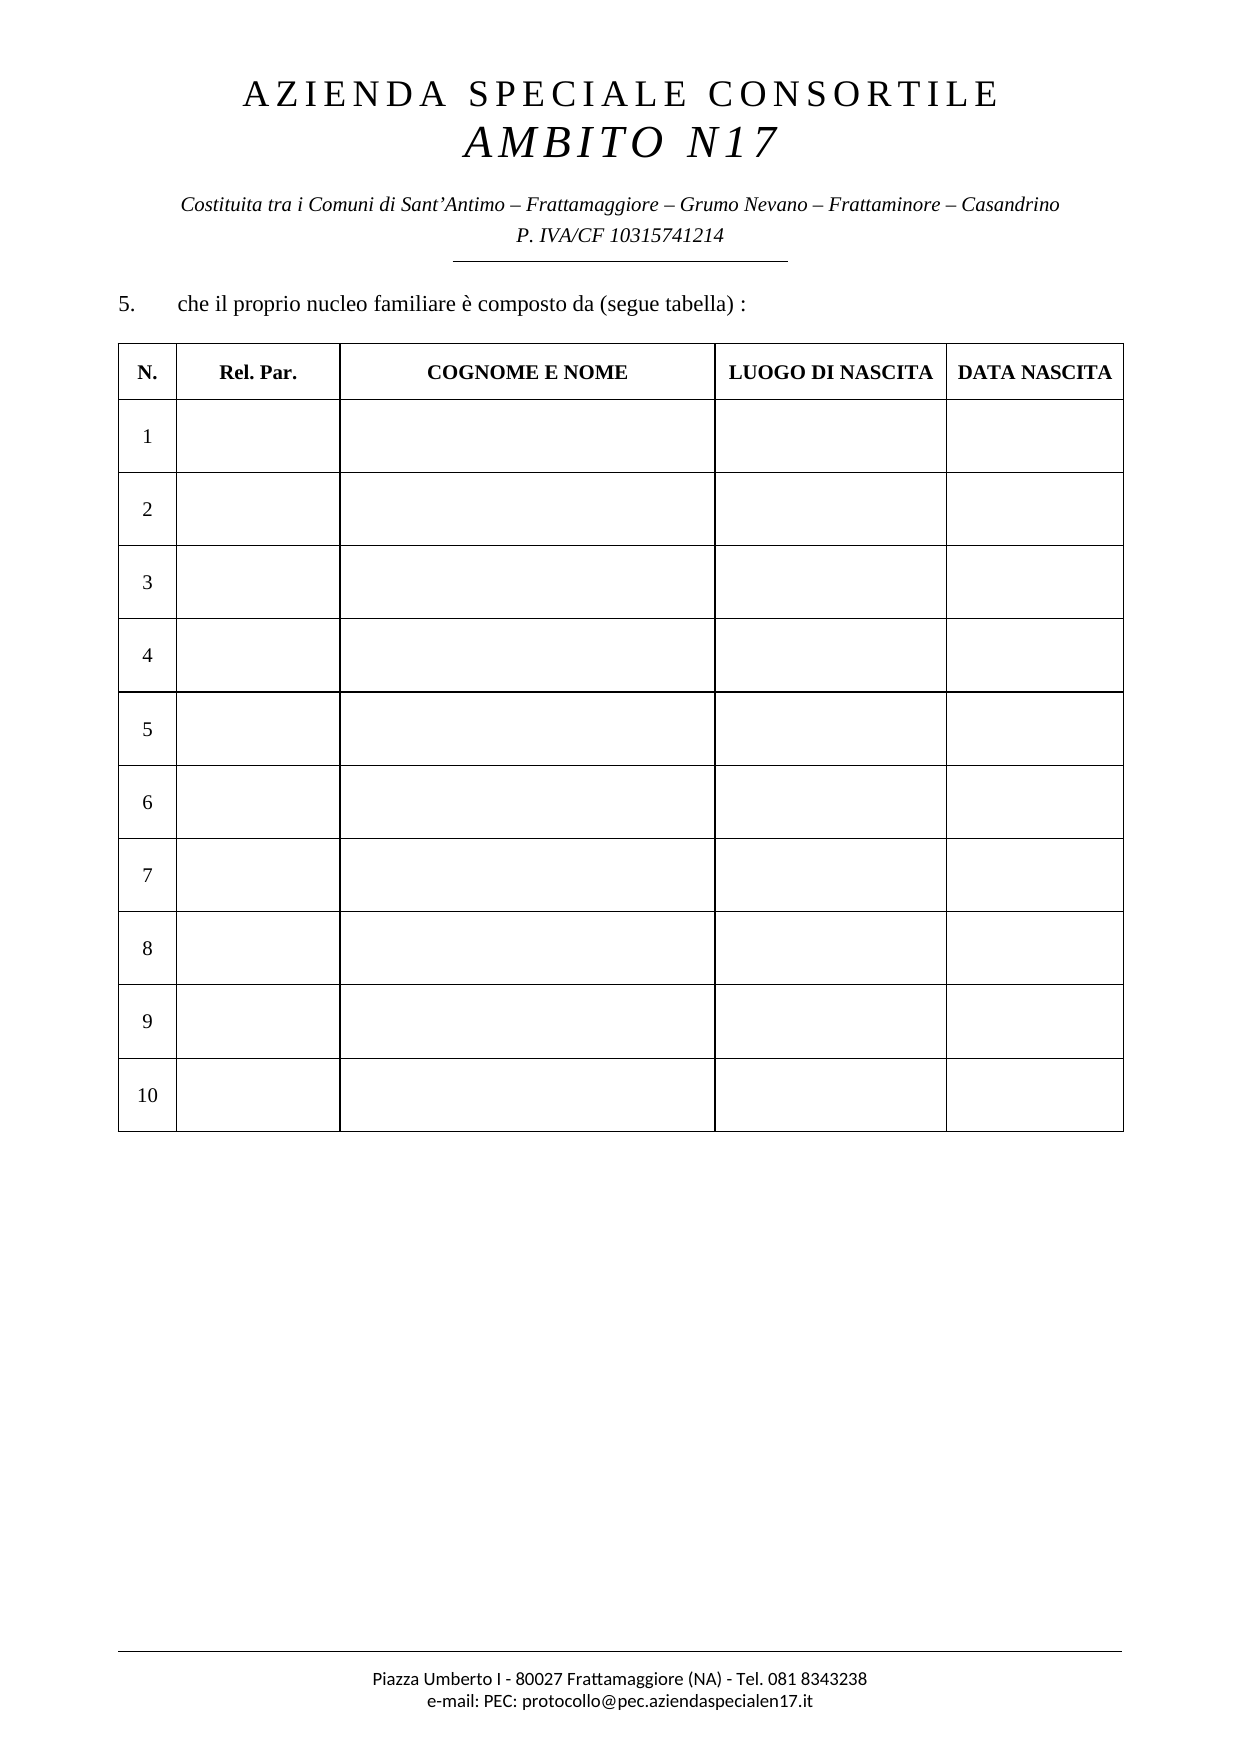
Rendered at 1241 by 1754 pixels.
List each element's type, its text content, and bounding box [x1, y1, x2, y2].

table_cell [177, 619, 339, 691]
table_cell [716, 693, 946, 765]
table_cell [177, 912, 339, 984]
table_cell 5 [119, 693, 176, 765]
table_cell [177, 1059, 339, 1131]
table_cell [716, 1059, 946, 1131]
table_header DATA NASCITA [947, 344, 1123, 398]
table_cell [341, 1059, 714, 1131]
table_cell [947, 400, 1123, 472]
table_cell [947, 839, 1123, 911]
table_cell [341, 766, 714, 838]
table_cell 10 [119, 1059, 176, 1131]
table_cell [716, 839, 946, 911]
table_cell [947, 473, 1123, 545]
table_cell [947, 766, 1123, 838]
table_cell [947, 985, 1123, 1058]
table_cell [716, 912, 946, 984]
table_cell [177, 400, 339, 472]
table_cell [716, 619, 946, 691]
table_header Rel. Par. [177, 344, 339, 398]
table_cell [341, 693, 714, 765]
table_cell [341, 473, 714, 545]
table_cell 7 [119, 839, 176, 911]
table_cell [177, 546, 339, 618]
table_cell 9 [119, 985, 176, 1058]
table_cell [947, 912, 1123, 984]
table_cell 2 [119, 473, 176, 545]
table_cell [177, 985, 339, 1058]
table_cell [341, 985, 714, 1058]
table_cell [341, 546, 714, 618]
table_cell [177, 839, 339, 911]
table_cell [716, 985, 946, 1058]
table_cell [947, 1059, 1123, 1131]
table_cell 4 [119, 619, 176, 691]
table_cell [341, 619, 714, 691]
table_cell [177, 473, 339, 545]
table_header LUOGO DI NASCITA [716, 344, 946, 398]
table_header N. [119, 344, 176, 398]
table_cell [716, 766, 946, 838]
table_cell [177, 693, 339, 765]
table_cell 1 [119, 400, 176, 472]
table_cell [341, 839, 714, 911]
table_cell [947, 693, 1123, 765]
table_cell 6 [119, 766, 176, 838]
table_cell [716, 400, 946, 472]
table_cell [947, 546, 1123, 618]
table_cell [341, 912, 714, 984]
table_cell [716, 473, 946, 545]
table_cell 8 [119, 912, 176, 984]
table_cell [177, 766, 339, 838]
table_header COGNOME E NOME [341, 344, 714, 398]
table_cell [716, 546, 946, 618]
table_cell 3 [119, 546, 176, 618]
table_cell [947, 619, 1123, 691]
table_cell [341, 400, 714, 472]
list che il proprio nucleo familiare è composto da (segue tabella) : [118, 290, 1122, 317]
